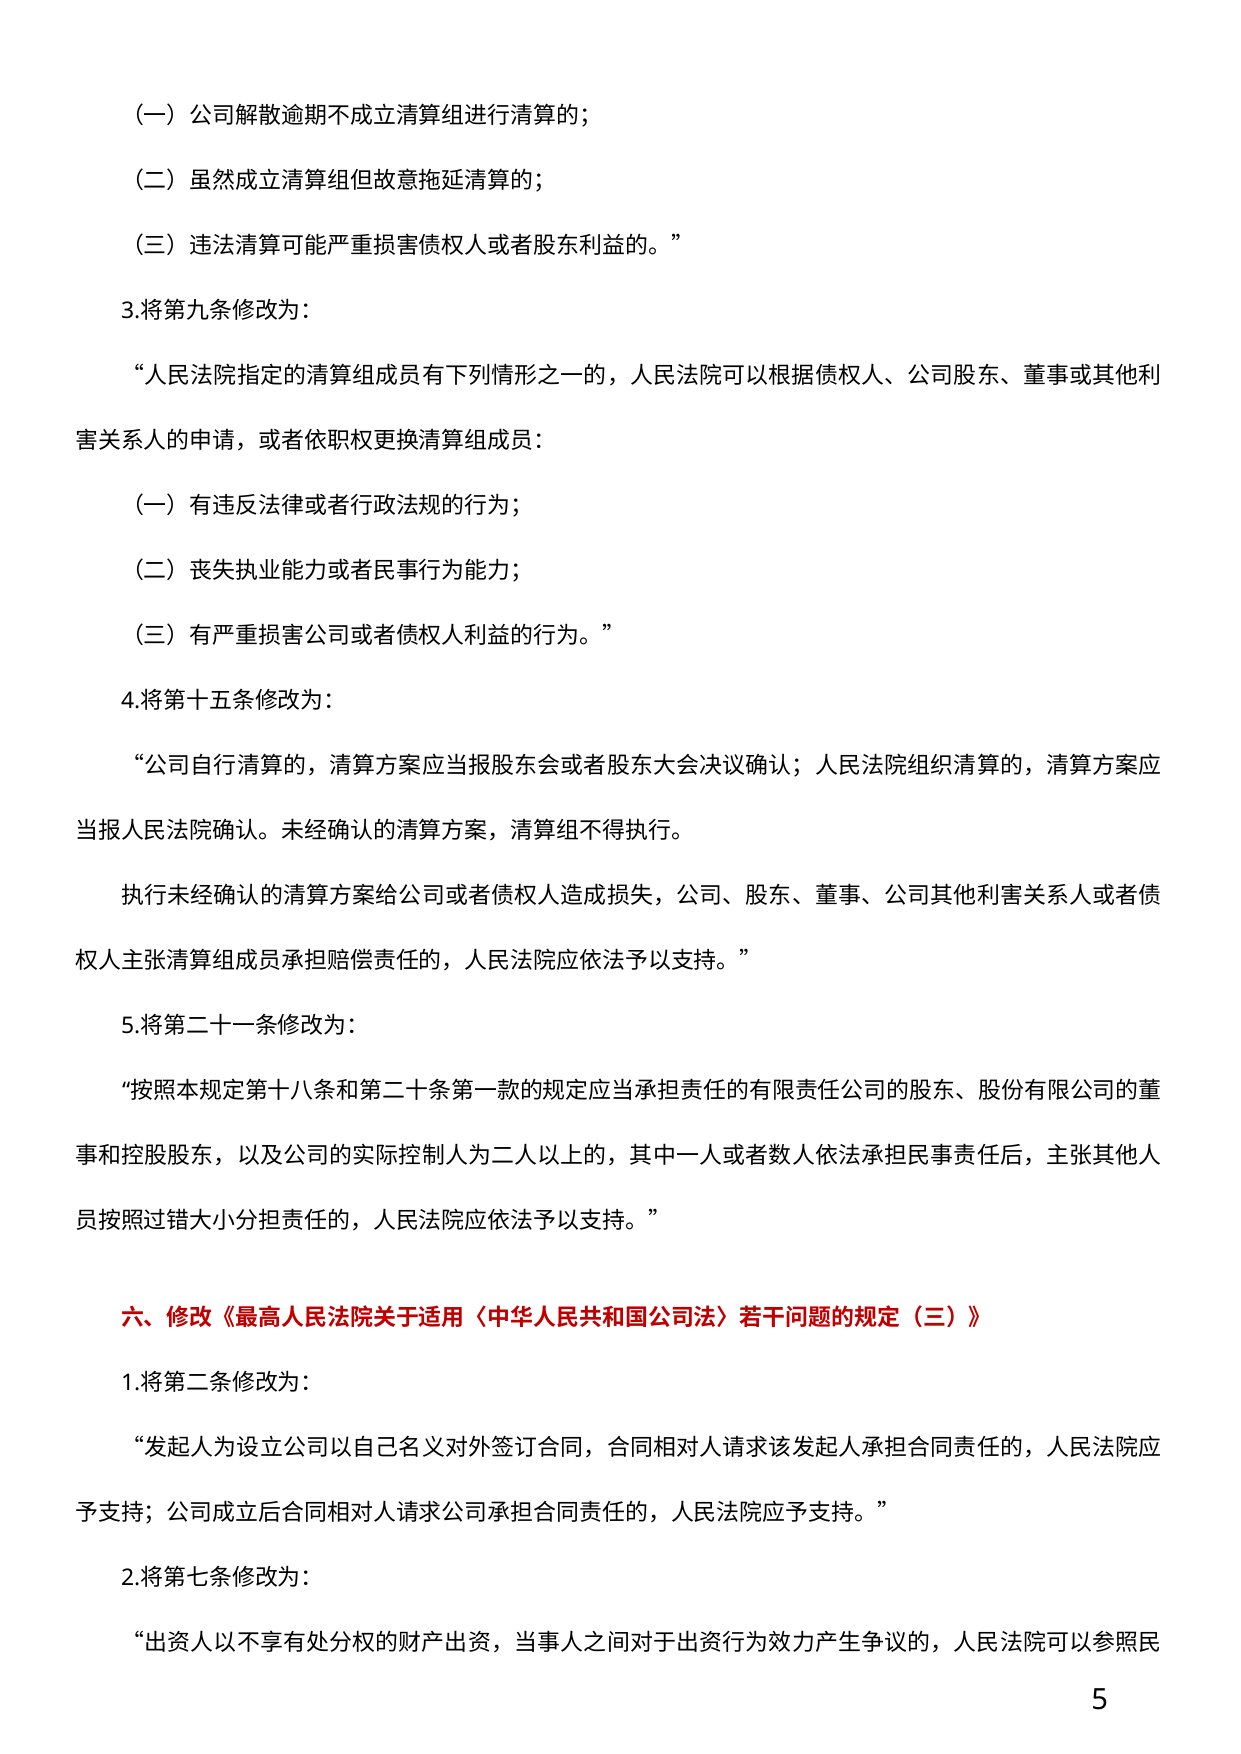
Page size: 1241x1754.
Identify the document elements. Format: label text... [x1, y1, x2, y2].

text 1.将第二条修改为： [75, 1348, 1165, 1413]
text 六、修改《最高人民法院关于适用〈中华人民共和国公司法〉若干问题的规定（三）》 [75, 1283, 1165, 1348]
text “公司自行清算的，清算方案应当报股东会或者股东大会决议确认；人民法院组织清算的，清算方案应当报人民法院确认。未经确认的清算方案，清算组不得执行。 [75, 731, 1165, 861]
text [75, 1608, 1165, 1673]
text 3.将第九条修改为： [75, 276, 1165, 341]
text 4.将第十五条修改为： [75, 666, 1165, 731]
text （二）虽然成立清算组但故意拖延清算的； [75, 146, 1165, 211]
text （三）有严重损害公司或者债权人利益的行为。” [75, 601, 1165, 666]
text （一）有违反法律或者行政法规的行为； [75, 471, 1165, 536]
text “人民法院指定的清算组成员有下列情形之一的，人民法院可以根据债权人、公司股东、董事或其他利害关系人的申请，或者依职权更换清算组成员： [75, 341, 1165, 471]
text （二）丧失执业能力或者民事行为能力； [75, 536, 1165, 601]
text 5.将第二十一条修改为： [75, 991, 1165, 1056]
text 2.将第七条修改为： [75, 1543, 1165, 1608]
text “按照本规定第十八条和第二十条第一款的规定应当承担责任的有限责任公司的股东、股份有限公司的董事和控股股东，以及公司的实际控制人为二人以上的，其中一人或者数人依法承担民事责任后，主张其他人员按照过错大小分担责任的，人民法院应依法予以支持。” [75, 1056, 1165, 1251]
text 执行未经确认的清算方案给公司或者债权人造成损失，公司、股东、董事、公司其他利害关系人或者债权人主张清算组成员承担赔偿责任的，人民法院应依法予以支持。” [75, 861, 1165, 991]
text “发起人为设立公司以自己名义对外签订合同，合同相对人请求该发起人承担合同责任的，人民法院应予支持；公司成立后合同相对人请求公司承担合同责任的，人民法院应予支持。” [75, 1413, 1165, 1543]
text （一）公司解散逾期不成立清算组进行清算的； [75, 81, 1165, 146]
text （三）违法清算可能严重损害债权人或者股东利益的。” [75, 211, 1165, 276]
